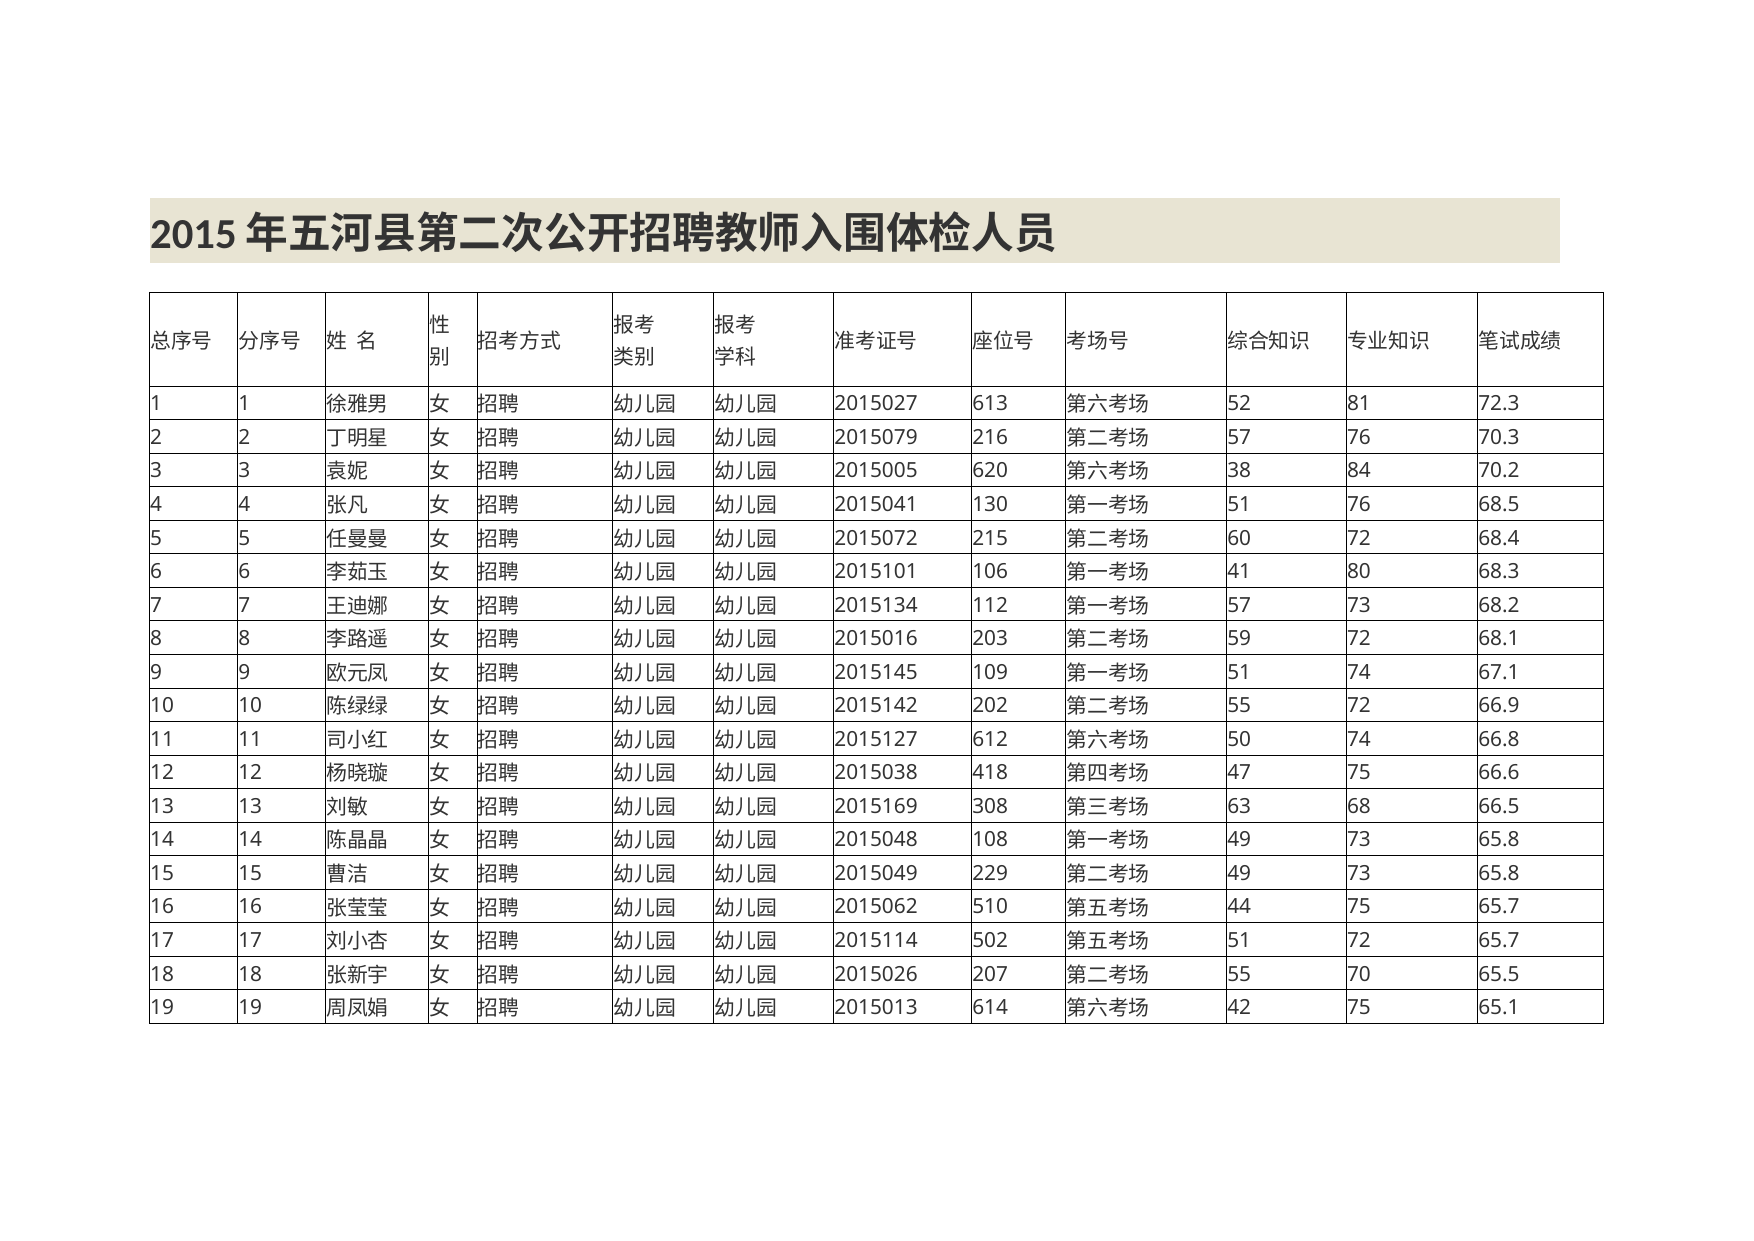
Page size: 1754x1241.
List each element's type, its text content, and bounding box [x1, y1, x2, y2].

table_cell 2015134 [834, 588, 971, 620]
table_cell 李路遥 [326, 621, 428, 654]
table_cell 11 [150, 722, 237, 754]
table_cell 女 [429, 487, 477, 520]
table_cell 17 [150, 923, 237, 956]
table_cell 65.7 [1478, 890, 1603, 922]
table_cell 杨晓璇 [326, 756, 428, 788]
table_header 总序号 [150, 293, 237, 386]
table_header 准考证号 [834, 293, 971, 386]
table_cell 510 [972, 890, 1065, 922]
table_cell 女 [429, 957, 477, 989]
table_cell 幼儿园 [714, 890, 833, 922]
table_cell 幼儿园 [613, 554, 713, 587]
table_cell 55 [1227, 957, 1346, 989]
table_cell 74 [1347, 655, 1477, 687]
table_cell 招聘 [478, 554, 612, 587]
table_cell 幼儿园 [714, 554, 833, 587]
table_cell 徐雅男 [326, 387, 428, 419]
table_cell 幼儿园 [714, 655, 833, 687]
table_cell 65.8 [1478, 823, 1603, 855]
table_cell 2015048 [834, 823, 971, 855]
table_cell 招聘 [478, 621, 612, 654]
table_cell 66.9 [1478, 689, 1603, 721]
table_cell 68.2 [1478, 588, 1603, 620]
table_cell 第二考场 [1066, 689, 1226, 721]
table_cell 2015079 [834, 420, 971, 453]
table_cell 招聘 [478, 454, 612, 486]
table_cell 70.2 [1478, 454, 1603, 486]
table_cell 49 [1227, 856, 1346, 889]
table_cell 2015005 [834, 454, 971, 486]
table_cell 幼儿园 [714, 387, 833, 419]
table_cell 19 [238, 990, 325, 1023]
table_cell 59 [1227, 621, 1346, 654]
table_cell 68 [1347, 789, 1477, 822]
table_cell 第六考场 [1066, 454, 1226, 486]
table_cell 84 [1347, 454, 1477, 486]
table_cell 女 [429, 756, 477, 788]
table_header 考场号 [1066, 293, 1226, 386]
table_cell 招聘 [478, 990, 612, 1023]
table_cell 王迪娜 [326, 588, 428, 620]
table_cell 第一考场 [1066, 588, 1226, 620]
table_cell 80 [1347, 554, 1477, 587]
table_cell 4 [150, 487, 237, 520]
table_header 性 别 [429, 293, 477, 386]
table_cell 72 [1347, 521, 1477, 553]
table_cell 73 [1347, 588, 1477, 620]
table_cell 13 [150, 789, 237, 822]
table_cell 620 [972, 454, 1065, 486]
table_cell 65.7 [1478, 923, 1603, 956]
table_cell 幼儿园 [714, 923, 833, 956]
table_cell 215 [972, 521, 1065, 553]
table_cell 57 [1227, 420, 1346, 453]
table_cell 57 [1227, 588, 1346, 620]
table_cell 72 [1347, 621, 1477, 654]
table_cell 2015127 [834, 722, 971, 754]
table_cell 陈晶晶 [326, 823, 428, 855]
table_cell 65.5 [1478, 957, 1603, 989]
table_cell 2015142 [834, 689, 971, 721]
table_cell 幼儿园 [714, 789, 833, 822]
table_cell 幼儿园 [613, 990, 713, 1023]
table_cell 49 [1227, 823, 1346, 855]
table_cell 7 [238, 588, 325, 620]
table_cell 张新宇 [326, 957, 428, 989]
table_cell 幼儿园 [714, 454, 833, 486]
table_cell 7 [150, 588, 237, 620]
table_cell 招聘 [478, 521, 612, 553]
table_cell 418 [972, 756, 1065, 788]
table_cell 68.1 [1478, 621, 1603, 654]
table_cell 幼儿园 [613, 823, 713, 855]
table_cell 16 [238, 890, 325, 922]
table_cell 612 [972, 722, 1065, 754]
table_cell 52 [1227, 387, 1346, 419]
table_cell 73 [1347, 823, 1477, 855]
table_cell 幼儿园 [613, 923, 713, 956]
table_cell 68.4 [1478, 521, 1603, 553]
table_cell 16 [150, 890, 237, 922]
table_cell 招聘 [478, 823, 612, 855]
table_cell 41 [1227, 554, 1346, 587]
table_cell 1 [150, 387, 237, 419]
table_cell 李茹玉 [326, 554, 428, 587]
table_cell 丁明星 [326, 420, 428, 453]
table_cell 73 [1347, 856, 1477, 889]
table_cell 12 [238, 756, 325, 788]
table_cell 67.1 [1478, 655, 1603, 687]
table_cell 70 [1347, 957, 1477, 989]
table_cell 66.6 [1478, 756, 1603, 788]
table_cell 女 [429, 521, 477, 553]
table_cell 幼儿园 [613, 454, 713, 486]
table_cell 招聘 [478, 722, 612, 754]
table_cell 65.8 [1478, 856, 1603, 889]
table_cell 207 [972, 957, 1065, 989]
table_cell 幼儿园 [714, 588, 833, 620]
table_cell 幼儿园 [613, 722, 713, 754]
table_cell 10 [238, 689, 325, 721]
table_cell 2015101 [834, 554, 971, 587]
table_cell 女 [429, 990, 477, 1023]
table_cell 6 [150, 554, 237, 587]
table_cell 13 [238, 789, 325, 822]
table_cell 女 [429, 454, 477, 486]
text 2015年五河县第二次公开招聘教师入围体检人员 [150, 198, 1560, 263]
table_cell 15 [150, 856, 237, 889]
table_cell 2 [150, 420, 237, 453]
table_cell 司小红 [326, 722, 428, 754]
table_cell 第二考场 [1066, 856, 1226, 889]
table_cell 张凡 [326, 487, 428, 520]
table_cell 3 [238, 454, 325, 486]
table_cell 38 [1227, 454, 1346, 486]
table_header 报考 学科 [714, 293, 833, 386]
table_cell 女 [429, 789, 477, 822]
table_cell 106 [972, 554, 1065, 587]
table_cell 招聘 [478, 420, 612, 453]
table_cell 女 [429, 722, 477, 754]
table_cell 幼儿园 [613, 890, 713, 922]
table_cell 刘敏 [326, 789, 428, 822]
table_cell 招聘 [478, 689, 612, 721]
table_cell 15 [238, 856, 325, 889]
table_cell 9 [238, 655, 325, 687]
table_cell 72 [1347, 689, 1477, 721]
table_cell 66.8 [1478, 722, 1603, 754]
table_cell 2015038 [834, 756, 971, 788]
table_cell 2015072 [834, 521, 971, 553]
table_cell 幼儿园 [613, 387, 713, 419]
table_cell 女 [429, 588, 477, 620]
table_cell 8 [238, 621, 325, 654]
table_cell 66.5 [1478, 789, 1603, 822]
table_cell 刘小杏 [326, 923, 428, 956]
table_cell 幼儿园 [613, 588, 713, 620]
table_cell 招聘 [478, 588, 612, 620]
table_cell 周凤娟 [326, 990, 428, 1023]
table_cell 76 [1347, 487, 1477, 520]
table_cell 第五考场 [1066, 923, 1226, 956]
table_cell 17 [238, 923, 325, 956]
table_cell 42 [1227, 990, 1346, 1023]
table_cell 51 [1227, 655, 1346, 687]
table_cell 女 [429, 420, 477, 453]
table_cell 2015026 [834, 957, 971, 989]
table_cell 12 [150, 756, 237, 788]
table_cell 5 [150, 521, 237, 553]
table_header 综合知识 [1227, 293, 1346, 386]
table_cell 陈绿绿 [326, 689, 428, 721]
table_cell 招聘 [478, 957, 612, 989]
table_cell 202 [972, 689, 1065, 721]
table_cell 幼儿园 [613, 621, 713, 654]
table_cell 幼儿园 [613, 420, 713, 453]
table_cell 76 [1347, 420, 1477, 453]
table_cell 70.3 [1478, 420, 1603, 453]
table_cell 2015169 [834, 789, 971, 822]
table_cell 2015027 [834, 387, 971, 419]
table_cell 第一考场 [1066, 487, 1226, 520]
table_cell 幼儿园 [613, 689, 713, 721]
table_cell 招聘 [478, 756, 612, 788]
table_cell 5 [238, 521, 325, 553]
table_cell 614 [972, 990, 1065, 1023]
table_cell 63 [1227, 789, 1346, 822]
table_cell 2015145 [834, 655, 971, 687]
table_cell 18 [150, 957, 237, 989]
table_cell 65.1 [1478, 990, 1603, 1023]
table_cell 招聘 [478, 387, 612, 419]
table_cell 幼儿园 [714, 420, 833, 453]
table_cell 第四考场 [1066, 756, 1226, 788]
table_cell 68.3 [1478, 554, 1603, 587]
table_cell 第二考场 [1066, 621, 1226, 654]
table_cell 6 [238, 554, 325, 587]
table_cell 幼儿园 [714, 689, 833, 721]
table_cell 216 [972, 420, 1065, 453]
table_cell 幼儿园 [613, 856, 713, 889]
table_header 专业知识 [1347, 293, 1477, 386]
table_cell 女 [429, 823, 477, 855]
table_header 报考 类别 [613, 293, 713, 386]
table_cell 幼儿园 [714, 722, 833, 754]
table_cell 14 [238, 823, 325, 855]
table_cell 女 [429, 689, 477, 721]
table_cell 幼儿园 [613, 957, 713, 989]
table_cell 2015062 [834, 890, 971, 922]
table_cell 1 [238, 387, 325, 419]
table_cell 幼儿园 [714, 856, 833, 889]
table_cell 第二考场 [1066, 521, 1226, 553]
table_cell 女 [429, 856, 477, 889]
table_cell 张莹莹 [326, 890, 428, 922]
table_cell 203 [972, 621, 1065, 654]
table_cell 19 [150, 990, 237, 1023]
table_header 姓 名 [326, 293, 428, 386]
table_cell 招聘 [478, 789, 612, 822]
table_cell 11 [238, 722, 325, 754]
table_cell 47 [1227, 756, 1346, 788]
table_cell 第三考场 [1066, 789, 1226, 822]
table_cell 任曼曼 [326, 521, 428, 553]
table_cell 第二考场 [1066, 957, 1226, 989]
table_cell 109 [972, 655, 1065, 687]
table_cell 招聘 [478, 487, 612, 520]
table_cell 女 [429, 387, 477, 419]
table_cell 74 [1347, 722, 1477, 754]
table_cell 幼儿园 [714, 521, 833, 553]
table_cell 3 [150, 454, 237, 486]
table_cell 10 [150, 689, 237, 721]
table_cell 袁妮 [326, 454, 428, 486]
table_cell 招聘 [478, 890, 612, 922]
table_cell 81 [1347, 387, 1477, 419]
table_cell 308 [972, 789, 1065, 822]
table_cell 9 [150, 655, 237, 687]
table_cell 613 [972, 387, 1065, 419]
table_cell 72.3 [1478, 387, 1603, 419]
table_cell 幼儿园 [613, 789, 713, 822]
table_cell 女 [429, 923, 477, 956]
table_cell 108 [972, 823, 1065, 855]
table_cell 75 [1347, 890, 1477, 922]
table_cell 第六考场 [1066, 387, 1226, 419]
table_cell 女 [429, 554, 477, 587]
table_cell 第一考场 [1066, 655, 1226, 687]
table_cell 第六考场 [1066, 990, 1226, 1023]
table_cell 曹洁 [326, 856, 428, 889]
table_cell 第二考场 [1066, 420, 1226, 453]
table_cell 2 [238, 420, 325, 453]
table_cell 75 [1347, 990, 1477, 1023]
table_cell 幼儿园 [714, 990, 833, 1023]
table_cell 44 [1227, 890, 1346, 922]
table_cell 18 [238, 957, 325, 989]
table_cell 2015114 [834, 923, 971, 956]
table_cell 招聘 [478, 655, 612, 687]
table_cell 第五考场 [1066, 890, 1226, 922]
table_cell 幼儿园 [613, 655, 713, 687]
table_cell 招聘 [478, 923, 612, 956]
table_header 招考方式 [478, 293, 612, 386]
table_cell 第一考场 [1066, 554, 1226, 587]
table_cell 幼儿园 [714, 756, 833, 788]
table_cell 55 [1227, 689, 1346, 721]
table_cell 女 [429, 621, 477, 654]
table_cell 幼儿园 [714, 621, 833, 654]
table_cell 4 [238, 487, 325, 520]
table_cell 130 [972, 487, 1065, 520]
table_cell 女 [429, 655, 477, 687]
table_cell 60 [1227, 521, 1346, 553]
table_cell 幼儿园 [613, 487, 713, 520]
table_cell 502 [972, 923, 1065, 956]
table_cell 14 [150, 823, 237, 855]
table_cell 2015016 [834, 621, 971, 654]
table_cell 51 [1227, 923, 1346, 956]
table_cell 50 [1227, 722, 1346, 754]
table_cell 75 [1347, 756, 1477, 788]
table_cell 女 [429, 890, 477, 922]
table_cell 幼儿园 [714, 957, 833, 989]
table_header 座位号 [972, 293, 1065, 386]
table_cell 2015049 [834, 856, 971, 889]
table_cell 72 [1347, 923, 1477, 956]
table_header 分序号 [238, 293, 325, 386]
table_header 笔试成绩 [1478, 293, 1603, 386]
table_cell 第六考场 [1066, 722, 1226, 754]
table_cell 112 [972, 588, 1065, 620]
table_cell 幼儿园 [714, 487, 833, 520]
table_cell 第一考场 [1066, 823, 1226, 855]
table_cell 68.5 [1478, 487, 1603, 520]
table_cell 229 [972, 856, 1065, 889]
table_cell 幼儿园 [613, 521, 713, 553]
table_cell 2015041 [834, 487, 971, 520]
table_cell 招聘 [478, 856, 612, 889]
table_cell 2015013 [834, 990, 971, 1023]
table_cell 欧元凤 [326, 655, 428, 687]
table_cell 幼儿园 [613, 756, 713, 788]
table_cell 幼儿园 [714, 823, 833, 855]
table_cell 51 [1227, 487, 1346, 520]
table_cell 8 [150, 621, 237, 654]
